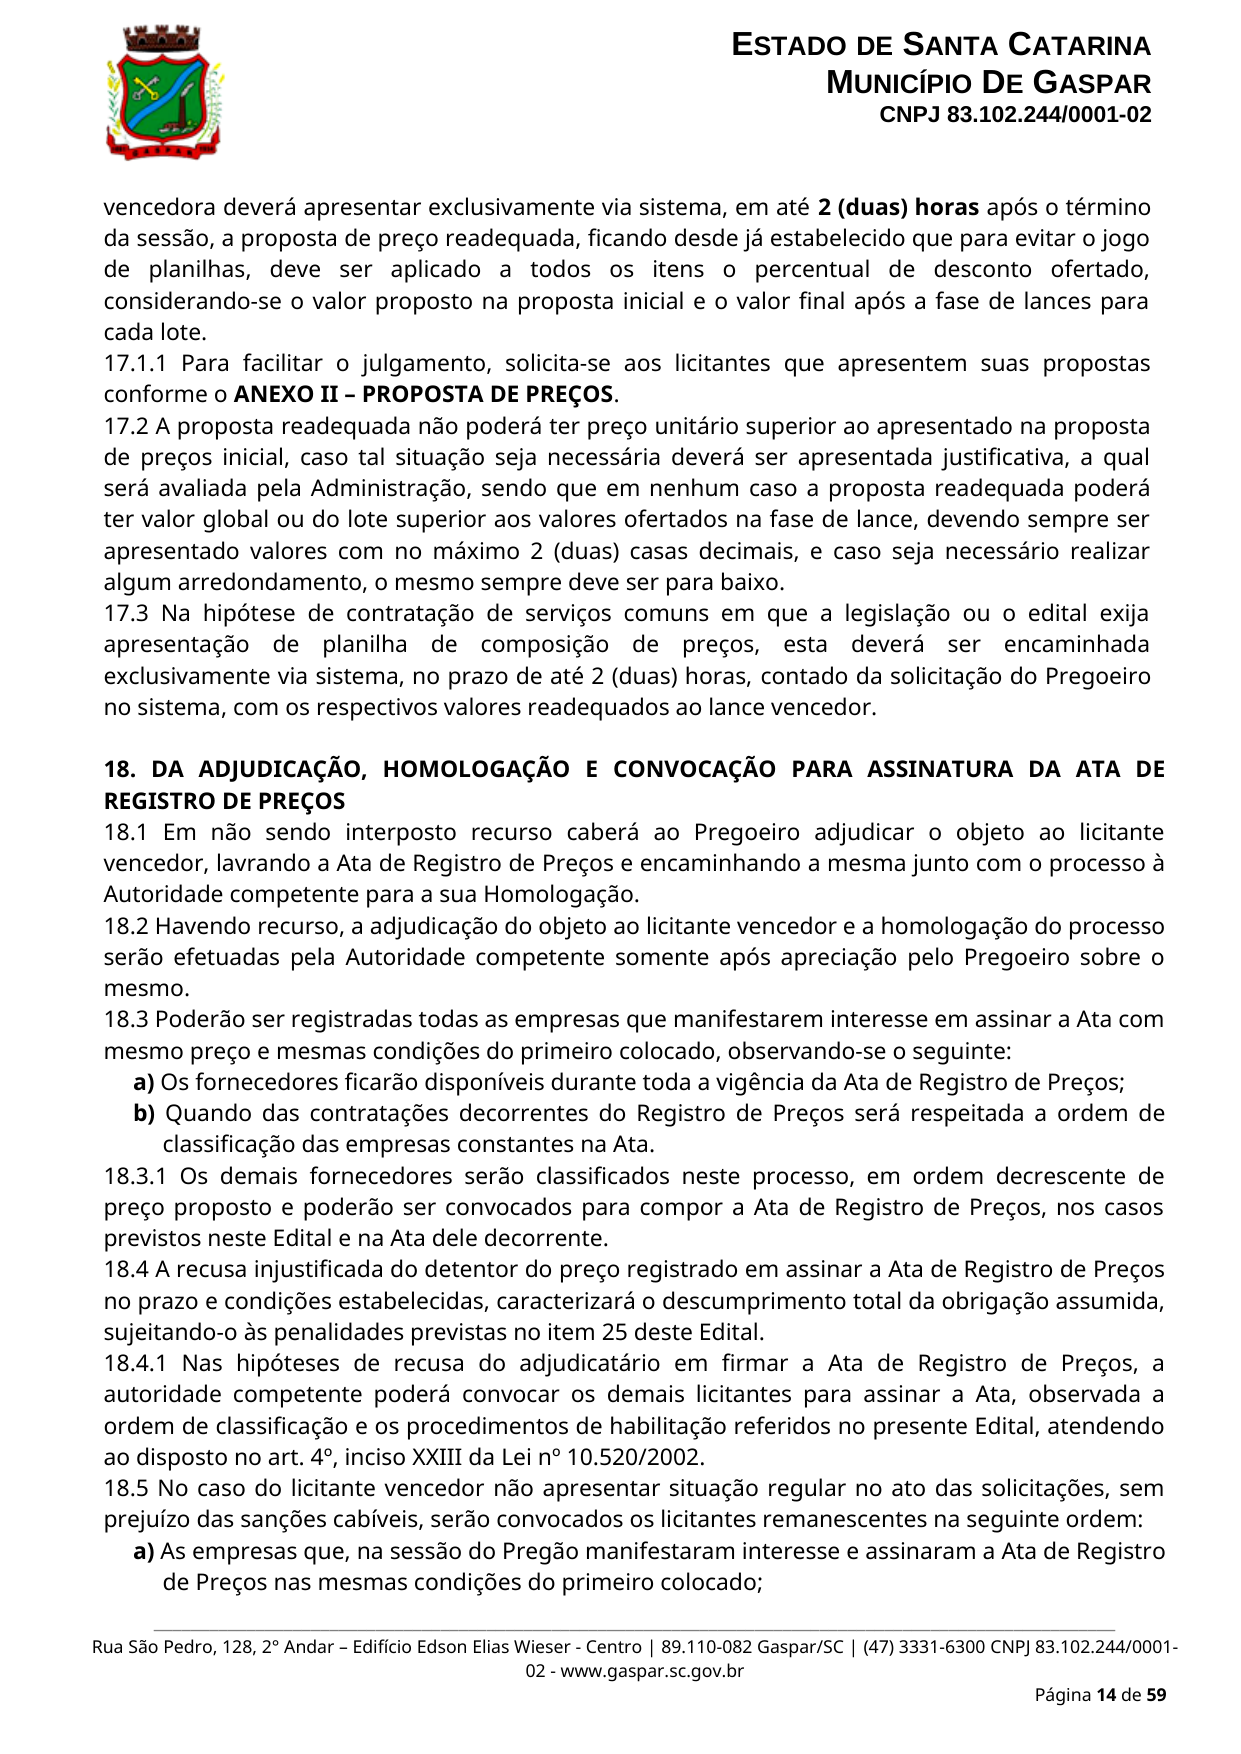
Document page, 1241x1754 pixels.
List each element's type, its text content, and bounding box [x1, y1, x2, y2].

picture [103, 23, 230, 163]
text 17.3 Na hipótese de contratação de serviços comuns em que a legislação ou o edital exija apresentação de planilha de composição de preços, esta deverá ser encaminhada exclusivamente via sistema, no prazo de até 2 (duas) horas, contado da solicitação do Pregoeiro no sistema, com os respectivos valores readequados ao lance vencedor. [103, 597, 1152, 722]
text 17.1.1 Para facilitar o julgamento, solicita-se aos licitantes que apresentem suas propostas conforme o ANEXO II – PROPOSTA DE PREÇOS. [103, 347, 1152, 410]
text 18.4 A recusa injustificada do detentor do preço registrado em assinar a Ata de Registro de Preços no prazo e condições estabelecidas, caracterizará o descumprimento total da obrigação assumida, sujeitando-o às penalidades previstas no item 25 deste Edital. [103, 1253, 1166, 1347]
text 18.3.1 Os demais fornecedores serão classificados neste processo, em ordem decrescente de preço proposto e poderão ser convocados para compor a Ata de Registro de Preços, nos casos previstos neste Edital e na Ata dele decorrente. [103, 1160, 1166, 1253]
text a) Os fornecedores ficarão disponíveis durante toda a vigência da Ata de Registro de Preços; [133, 1066, 1166, 1097]
text 17.2 A proposta readequada não poderá ter preço unitário superior ao apresentado na proposta de preços inicial, caso tal situação seja necessária deverá ser apresentada justificativa, a qual será avaliada pela Administração, sendo que em nenhum caso a proposta readequada poderá ter valor global ou do lote superior aos valores ofertados na fase de lance, devendo sempre ser apresentado valores com no máximo 2 (duas) casas decimais, e caso seja necessário realizar algum arredondamento, o mesmo sempre deve ser para baixo. [103, 410, 1152, 597]
text 18.1 Em não sendo interposto recurso caberá ao Pregoeiro adjudicar o objeto ao licitante vencedor, lavrando a Ata de Registro de Preços e encaminhando a mesma junto com o processo à Autoridade competente para a sua Homologação. [103, 816, 1166, 910]
text 18.5 No caso do licitante vencedor não apresentar situação regular no ato das solicitações, sem prejuízo das sanções cabíveis, serão convocados os licitantes remanescentes na seguinte ordem: [103, 1472, 1166, 1535]
text b) Quando das contratações decorrentes do Registro de Preços será respeitada a ordem de classificação das empresas constantes na Ata. [133, 1097, 1166, 1160]
text 18.2 Havendo recurso, a adjudicação do objeto ao licitante vencedor e a homologação do processo serão efetuadas pela Autoridade competente somente após apreciação pelo Pregoeiro sobre o mesmo. [103, 910, 1166, 1003]
text a) As empresas que, na sessão do Pregão manifestaram interesse e assinaram a Ata de Registro de Preços nas mesmas condições do primeiro colocado; [133, 1535, 1166, 1597]
text 18.3 Poderão ser registradas todas as empresas que manifestarem interesse em assinar a Ata com mesmo preço e mesmas condições do primeiro colocado, observando-se o seguinte: [103, 1003, 1166, 1066]
text 18. DA ADJUDICAÇÃO, HOMOLOGAÇÃO E CONVOCAÇÃO PARA ASSINATURA DA ATA DE REGISTRO DE PREÇOS [103, 753, 1166, 816]
text 18.4.1 Nas hipóteses de recusa do adjudicatário em firmar a Ata de Registro de Preços, a autoridade competente poderá convocar os demais licitantes para assinar a Ata, observada a ordem de classificação e os procedimentos de habilitação referidos no presente Edital, atendendo ao disposto no art. 4º, inciso XXIII da Lei nº 10.520/2002. [103, 1347, 1166, 1472]
